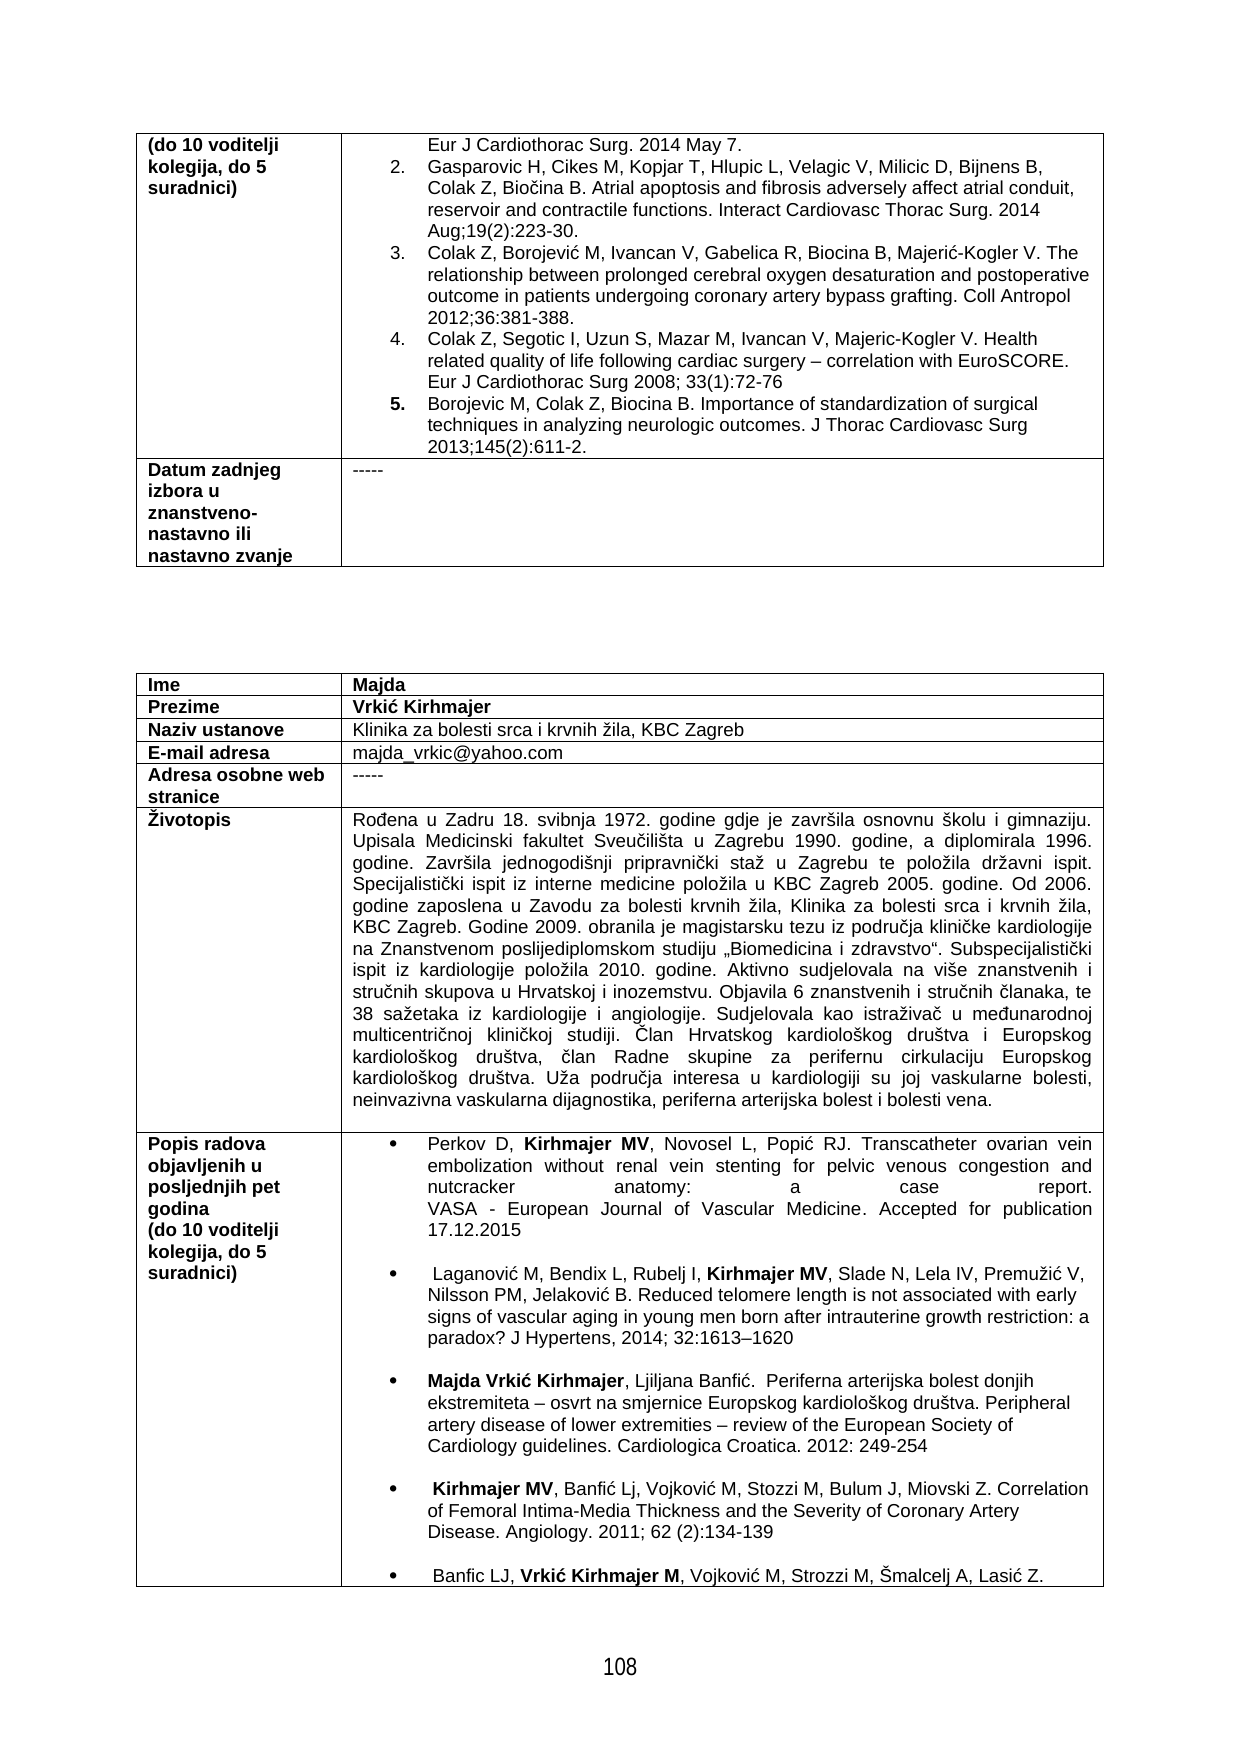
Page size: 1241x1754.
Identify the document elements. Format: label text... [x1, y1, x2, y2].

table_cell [342, 1133, 1103, 1586]
table_cell Datum zadnjeg izbora u znanstveno-nastavno ili nastavno zvanje [137, 459, 341, 566]
table_cell ----- [342, 459, 1103, 566]
table_header Majda [342, 674, 1103, 695]
table_cell Adresa osobne web stranice [137, 764, 341, 807]
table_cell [137, 134, 341, 457]
table_cell ----- [342, 764, 1103, 807]
table_cell Prezime [137, 696, 341, 718]
table_cell Naziv ustanove [137, 719, 341, 741]
table_cell E-mail adresa [137, 742, 341, 763]
table_cell Životopis [137, 808, 341, 1132]
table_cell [137, 1133, 341, 1586]
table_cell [342, 134, 1103, 457]
table_header Ime [137, 674, 341, 695]
table_cell Klinika za bolesti srca i krvnih žila, KBC Zagreb [342, 719, 1103, 741]
table_cell Vrkić Kirhmajer [342, 696, 1103, 718]
table_cell majda_vrkic@yahoo.com [342, 742, 1103, 763]
table_cell Rođena u Zadru 18. svibnja 1972. godine gdje je završila osnovnu školu i gimnaziju. Upisala Medicinski fakultet Sveučilišta u Zagrebu 1990. godine, a diplomirala 1996. godine. Završila jednogodišnji pripravnički staž u Zagrebu te položila državni ispit. Specijalistički ispit iz interne medicine položila u KBC Zagreb 2005. godine. Od 2006. godine zaposlena u Zavodu za bolesti krvnih žila, Klinika za bolesti srca i krvnih žila, KBC Zagreb. Godine 2009. obranila je magistarsku tezu iz područja kliničke kardiologije na Znanstvenom poslijediplomskom studiju „Biomedicina i zdravstvo“. Subspecijalistički ispit iz kardiologije položila 2010. godine. Aktivno sudjelovala na više znanstvenih i stručnih skupova u Hrvatskoj i inozemstvu. Objavila 6 znanstvenih i stručnih članaka, te 38 sažetaka iz kardiologije i angiologije. Sudjelovala kao istraživač u međunarodnoj multicentričnoj kliničkoj studiji. Član Hrvatskog kardiološkog društva i Europskog kardiološkog društva, član Radne skupine za perifernu cirkulaciju Europskog kardiološkog društva. Uža područja interesa u kardiologiji su joj vaskularne bolesti, neinvazivna vaskularna dijagnostika, periferna arterijska bolest i bolesti vena. [342, 808, 1103, 1132]
